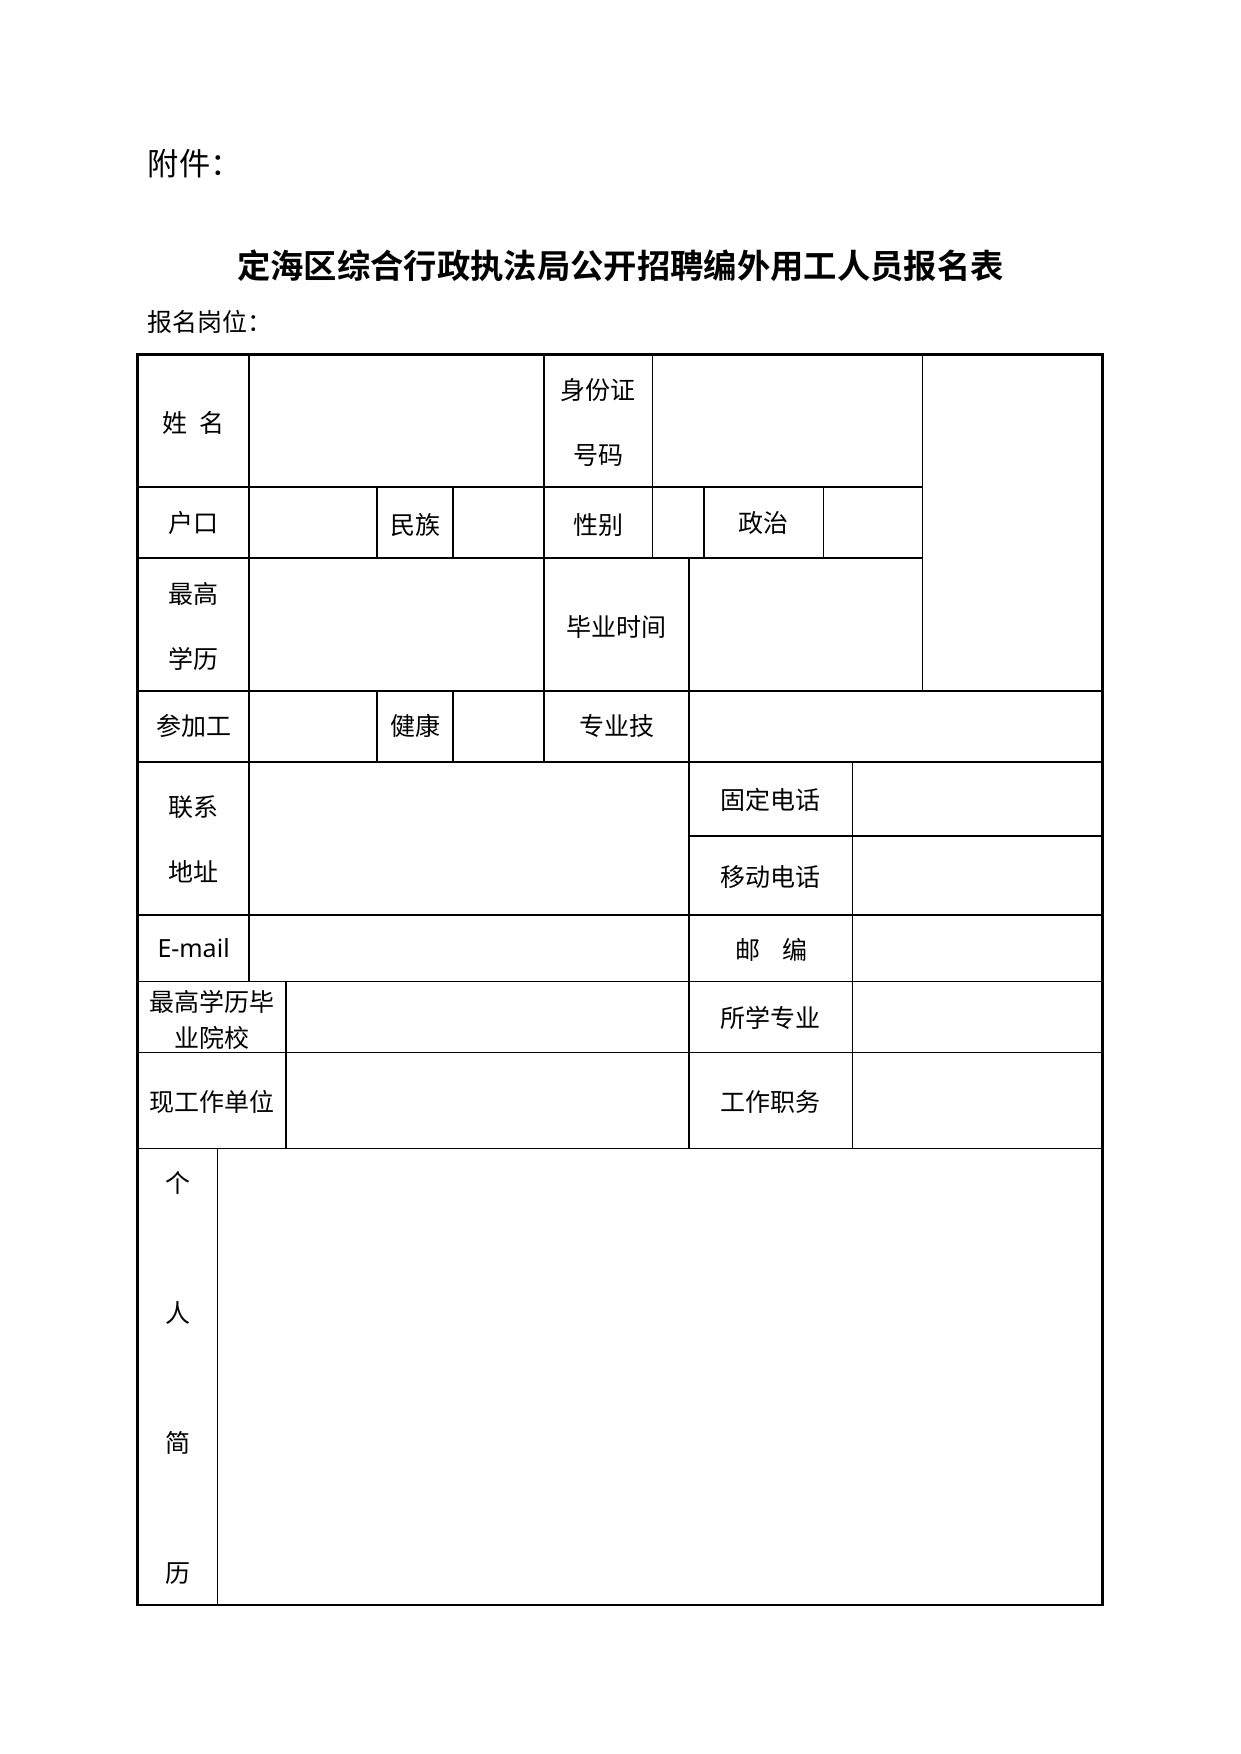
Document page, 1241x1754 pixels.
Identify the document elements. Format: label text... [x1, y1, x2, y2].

table_cell [690, 692, 1101, 761]
table_cell 户口 所在地 [139, 488, 248, 557]
table_cell [250, 692, 376, 761]
table_cell 移动电话 [690, 837, 852, 914]
table_cell [853, 916, 1101, 981]
table_cell 所学专业 [690, 982, 852, 1052]
table_cell 现工作单位 [139, 1053, 285, 1147]
table_cell [653, 488, 703, 557]
table_cell [824, 488, 922, 557]
table_cell [250, 488, 376, 557]
table_cell [250, 916, 688, 981]
text 定海区综合行政执法局公开招聘编外用工人员报名表 [148, 240, 1092, 288]
table_header [923, 356, 1101, 690]
table_header [250, 356, 543, 486]
table_cell 最高学历毕业院校 [139, 982, 285, 1052]
table_cell [287, 1053, 688, 1147]
table_cell [853, 1053, 1101, 1147]
table_header 身份证号码 [545, 356, 652, 486]
table_header 姓 名 [139, 356, 248, 486]
table_cell 固定电话 [690, 763, 852, 835]
table_cell [218, 1149, 1101, 1604]
table_cell 参加工作时间 [139, 692, 248, 761]
table_cell 民族 [378, 488, 452, 557]
table_cell [287, 982, 688, 1052]
table_cell 最高 学历 [139, 559, 248, 690]
table_cell [853, 837, 1101, 914]
table_cell 政治 面貌 [705, 488, 823, 557]
table_cell 工作职务 [690, 1053, 852, 1147]
table_cell 个 人 简 历 [139, 1149, 217, 1604]
table_cell [454, 488, 543, 557]
table_cell 专业技 术资格 [545, 692, 688, 761]
table_cell [250, 763, 688, 914]
text 附件： [148, 129, 1092, 194]
table_cell [690, 559, 922, 690]
table_cell [853, 763, 1101, 835]
table_cell E-mail [139, 916, 248, 981]
table_cell [250, 559, 543, 690]
table_cell [454, 692, 543, 761]
table_cell 性别 [545, 488, 652, 557]
table_cell [853, 982, 1101, 1052]
table_cell 健康状况 [378, 692, 452, 761]
text 报名岗位： [148, 288, 1092, 353]
table_cell 毕业时间 [545, 559, 688, 690]
table_cell 邮 编 [690, 916, 852, 981]
table_header [653, 356, 922, 486]
table_cell 联系 地址 [139, 763, 248, 914]
